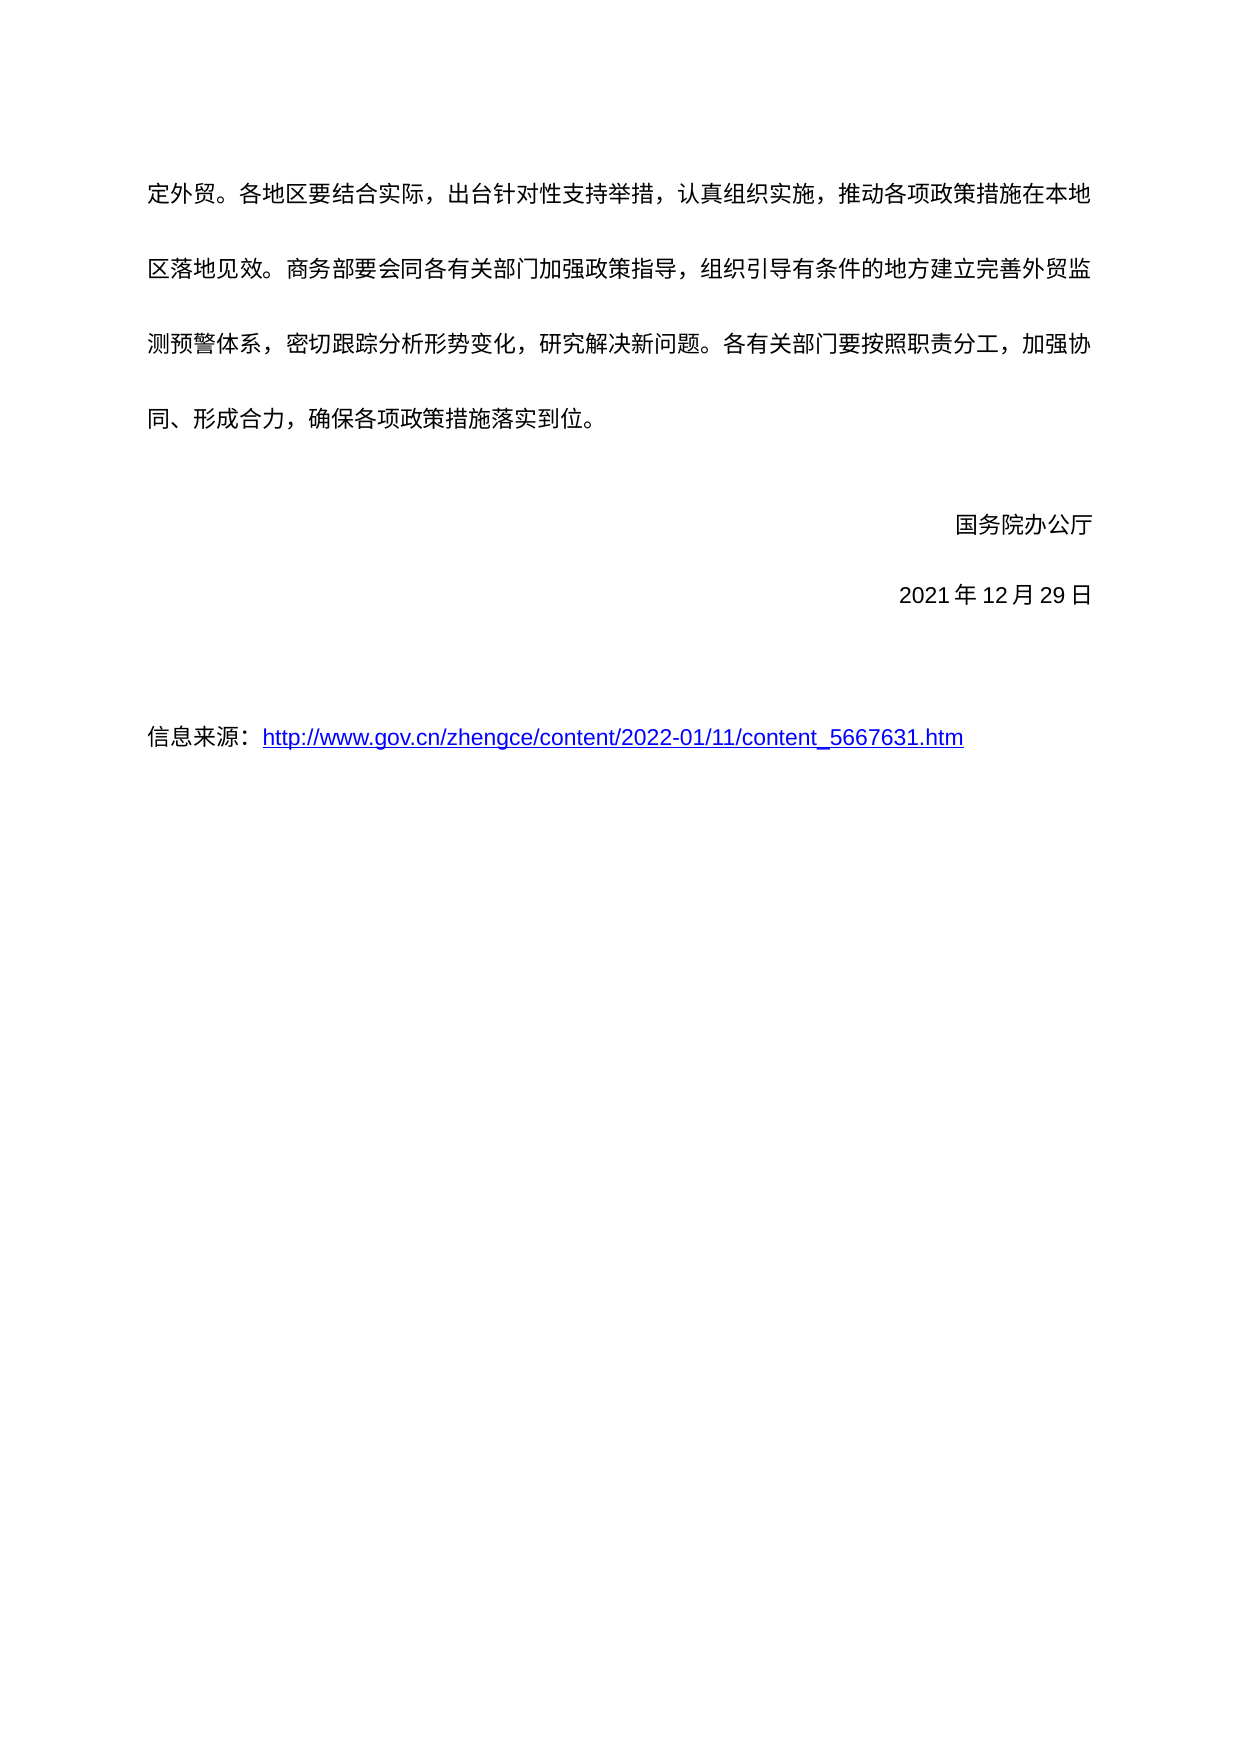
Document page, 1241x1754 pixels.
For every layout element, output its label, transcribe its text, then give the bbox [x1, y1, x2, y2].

text 2021年12月29日 [148, 561, 1092, 626]
text 国务院办公厅 [148, 491, 1092, 556]
text 信息来源：http://www.gov.cn/zhengce/content/2022-01/11/content_5667631.htm [148, 703, 1092, 768]
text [148, 161, 1092, 449]
